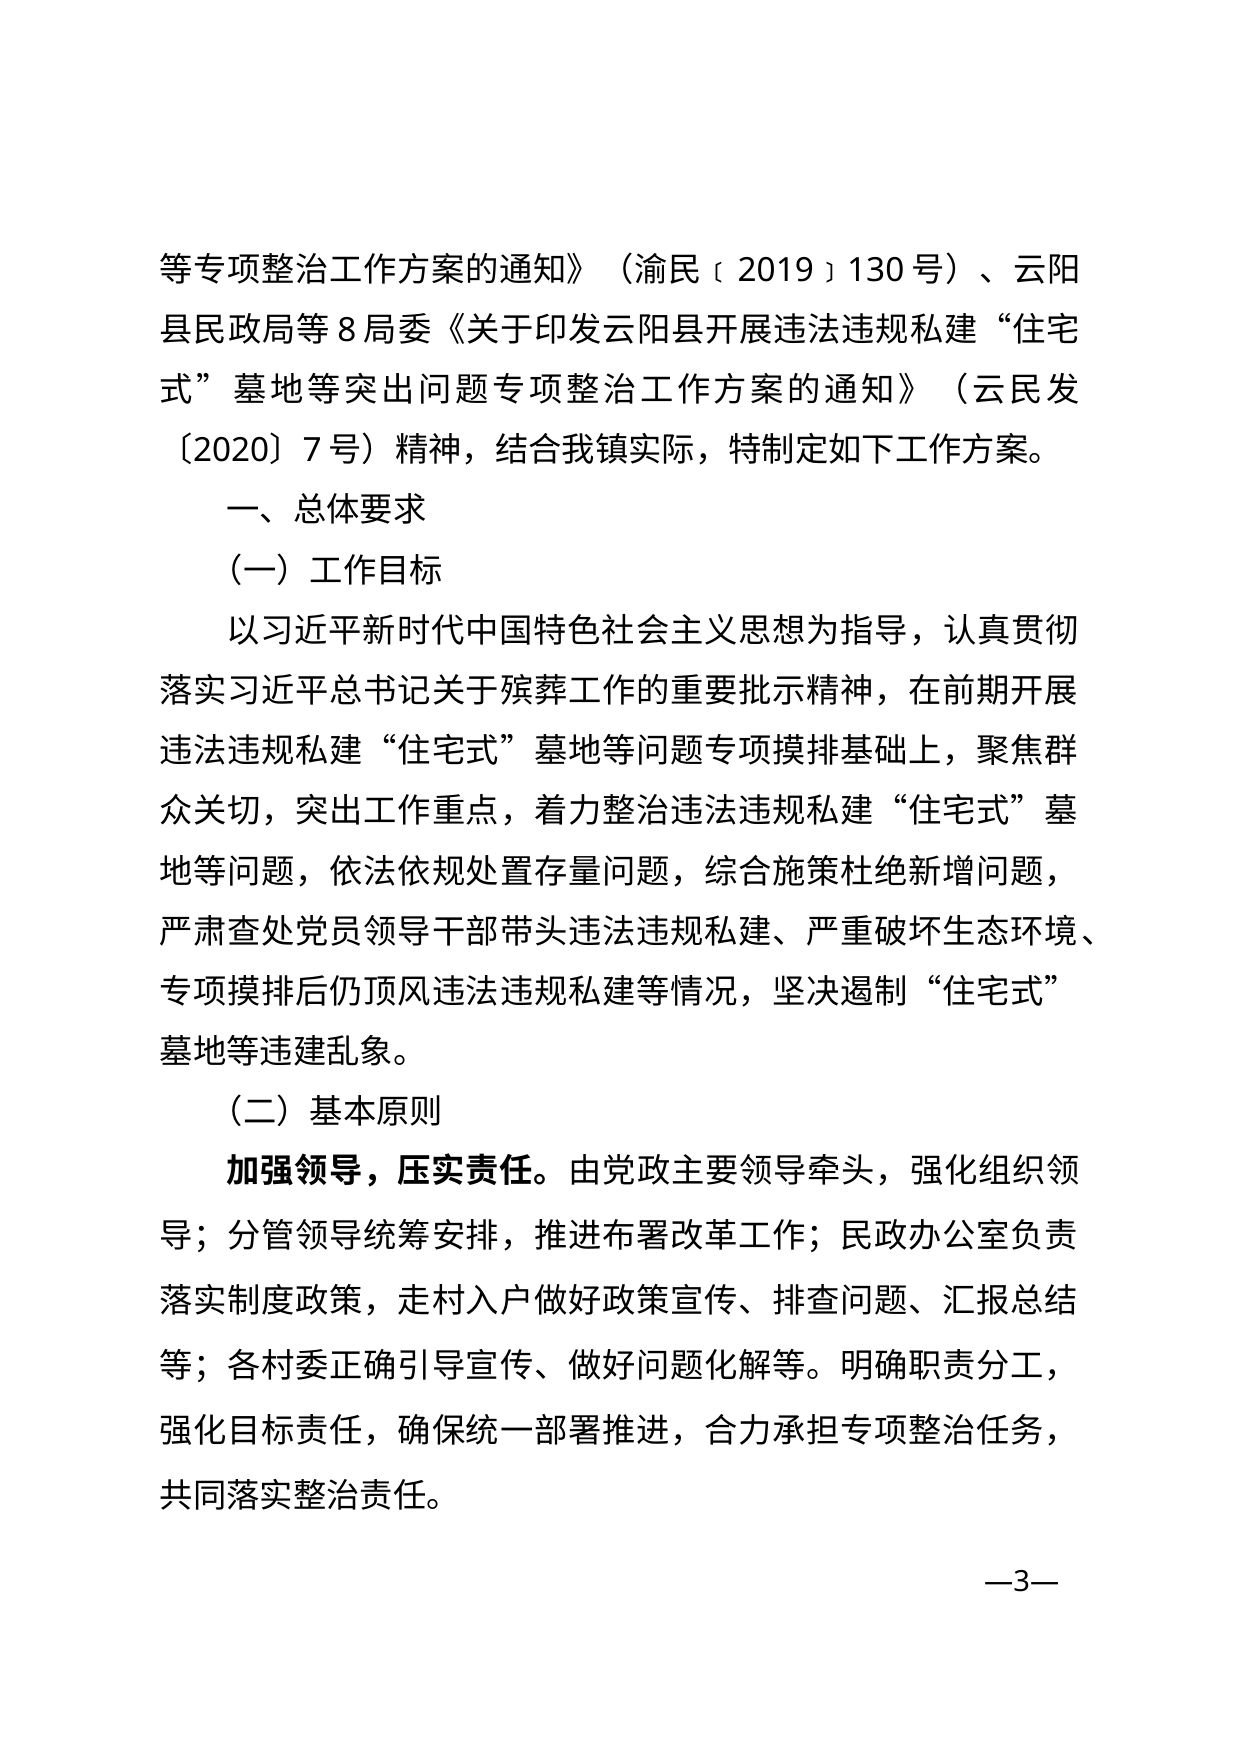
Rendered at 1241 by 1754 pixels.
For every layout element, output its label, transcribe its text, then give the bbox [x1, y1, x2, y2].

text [159, 233, 1081, 474]
text （一）工作目标 [159, 534, 1081, 594]
text 以习近平新时代中国特色社会主义思想为指导，认真贯彻落实习近平总书记关于殡葬工作的重要批示精神，在前期开展违法违规私建“住宅式”墓地等问题专项摸排基础上，聚焦群众关切，突出工作重点，着力整治违法违规私建“住宅式”墓地等问题，依法依规处置存量问题，综合施策杜绝新增问题，严肃查处党员领导干部带头违法违规私建、严重破坏生态环境、专项摸排后仍顶风违法违规私建等情况，坚决遏制“住宅式”墓地等违建乱象。 [159, 594, 1081, 1076]
text （二）基本原则 [159, 1076, 1081, 1136]
text 加强领导，压实责任。由党政主要领导牵头，强化组织领导；分管领导统筹安排，推进布署改革工作；民政办公室负责落实制度政策，走村入户做好政策宣传、排查问题、汇报总结等；各村委正确引导宣传、做好问题化解等。明确职责分工，强化目标责任，确保统一部署推进，合力承担专项整治任务，共同落实整治责任。 [159, 1136, 1081, 1526]
text 一、总体要求 [159, 474, 1081, 534]
